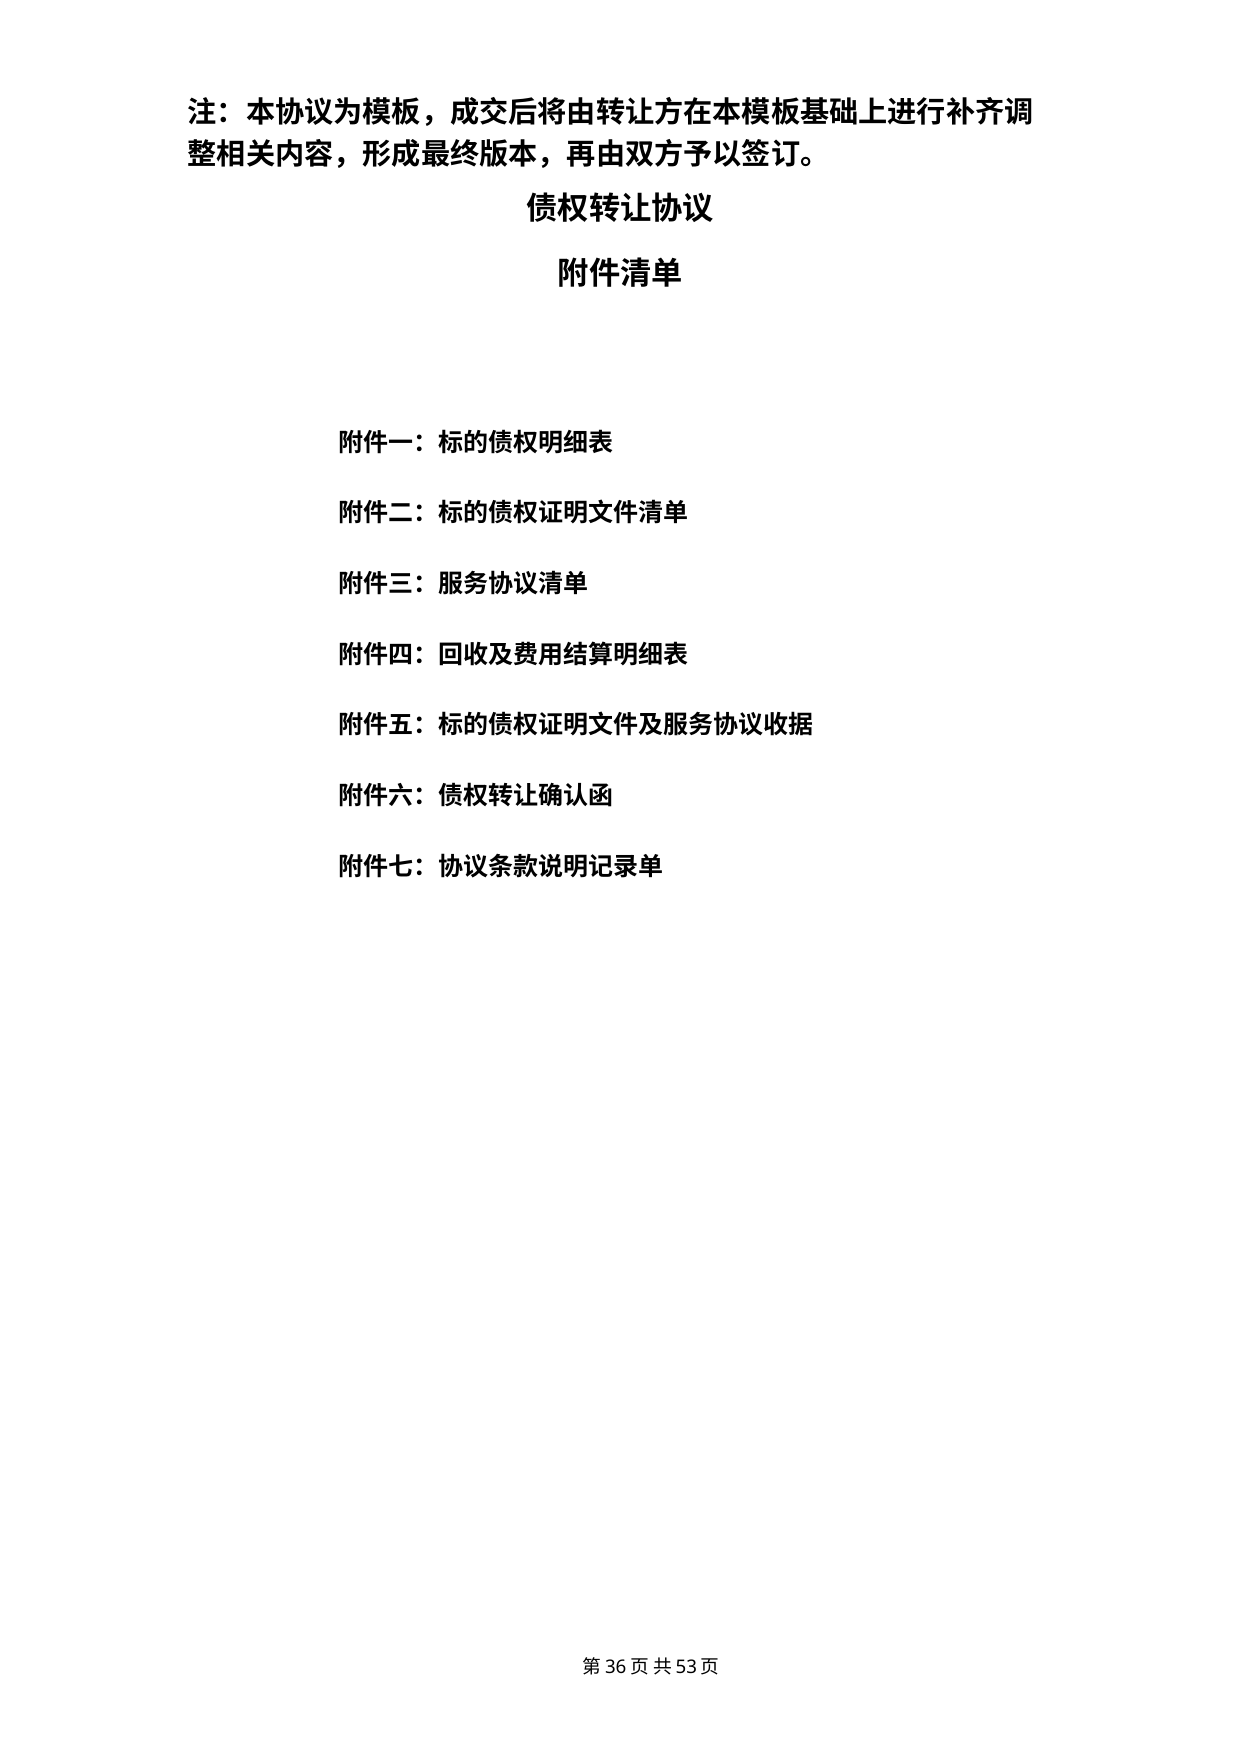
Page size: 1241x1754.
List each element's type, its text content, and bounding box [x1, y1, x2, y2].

text 债权转让协议 [187, 173, 1053, 238]
text 附件三：服务协议清单 [187, 563, 1069, 600]
text 附件四：回收及费用结算明细表 [187, 634, 1069, 670]
text 附件二：标的债权证明文件清单 [187, 493, 1069, 529]
text 附件六：债权转让确认函 [187, 775, 1069, 812]
text 附件清单 [187, 238, 1053, 303]
text 附件五：标的债权证明文件及服务协议收据 [187, 705, 1069, 741]
text 附件一：标的债权明细表 [338, 422, 1069, 458]
text 附件七：协议条款说明记录单 [187, 846, 1069, 882]
